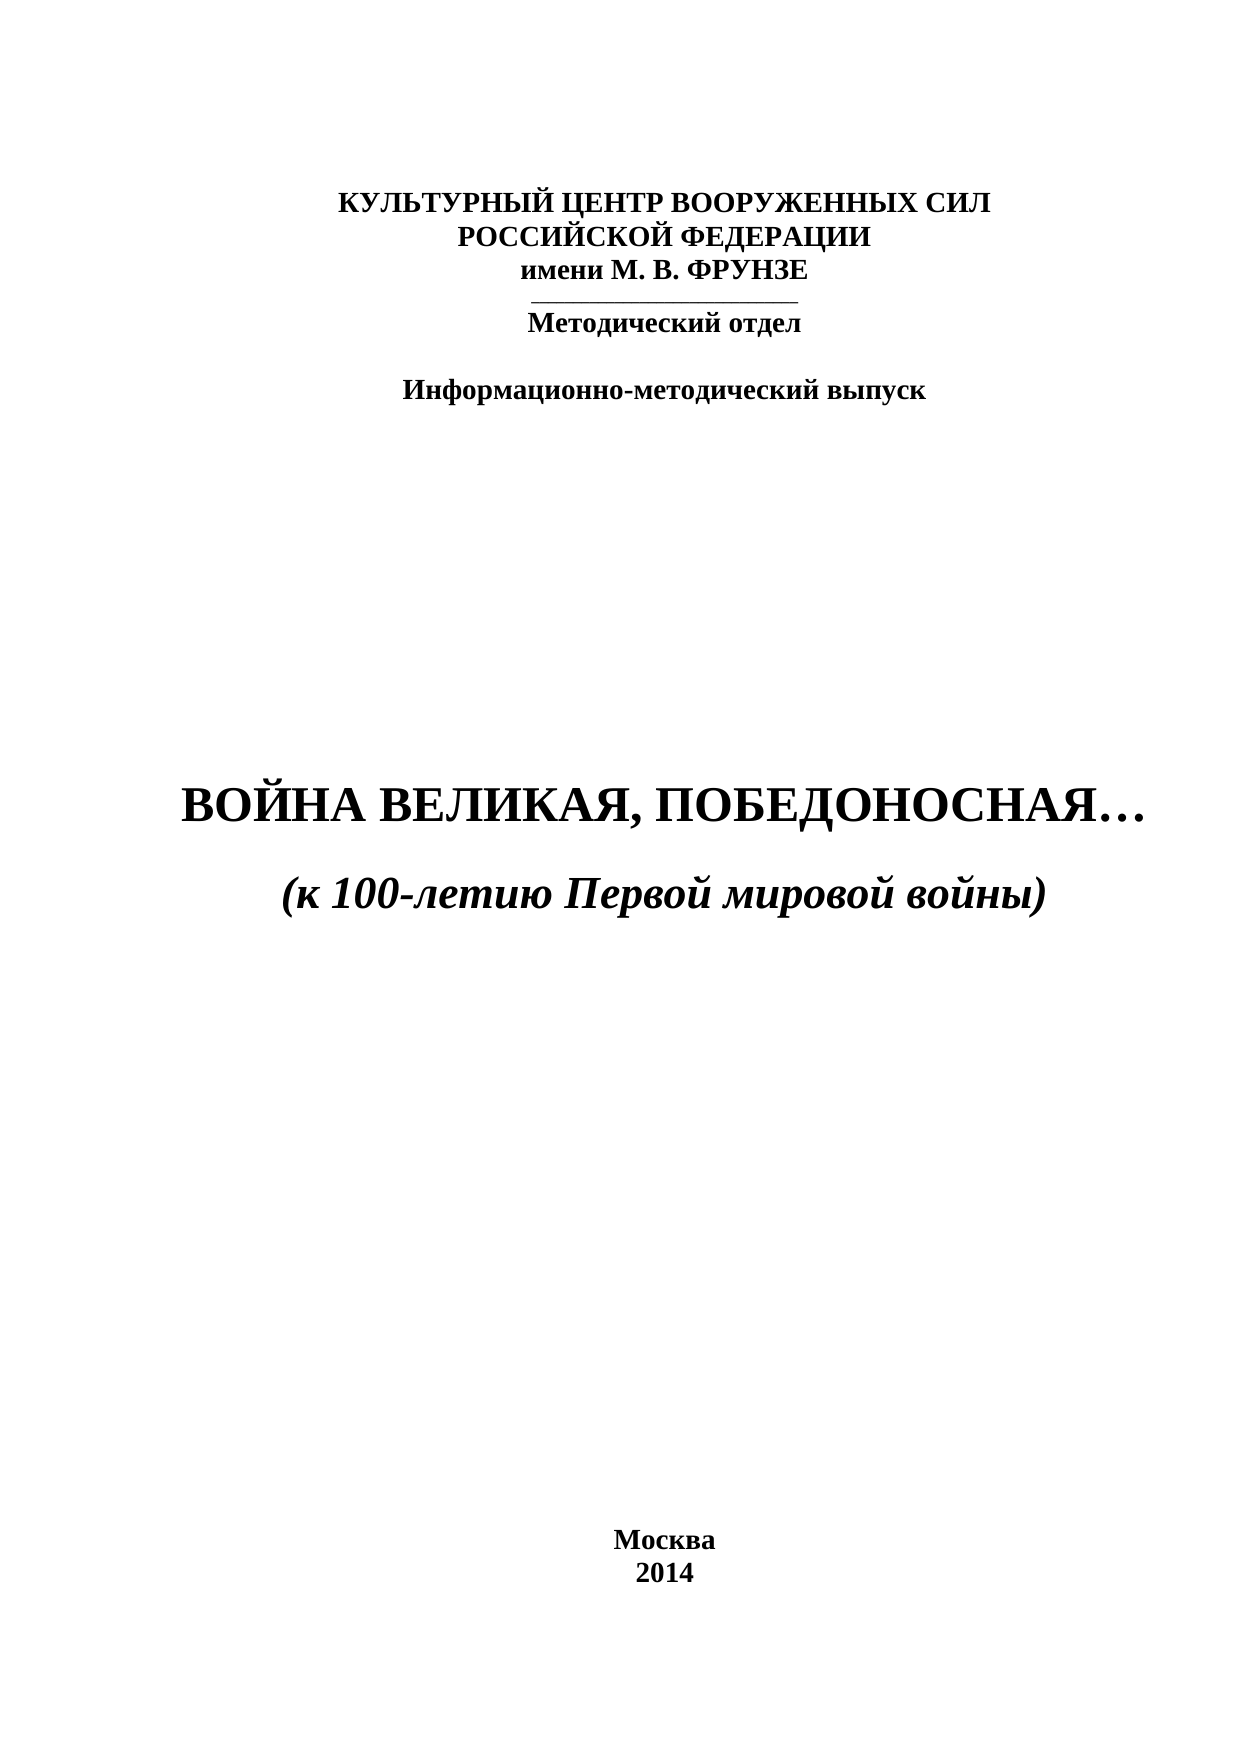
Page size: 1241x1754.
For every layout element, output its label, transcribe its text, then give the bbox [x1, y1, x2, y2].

text КУЛЬТУРНЫЙ ЦЕНТР ВООРУЖЕННЫХ СИЛ [177, 185, 1152, 219]
text Москва [177, 1522, 1152, 1556]
text Методический отдел [177, 305, 1152, 338]
text ________________________________ [177, 286, 1152, 305]
text РОССИЙСКОЙ ФЕДЕРАЦИИ [177, 219, 1152, 252]
text ВОЙНА ВЕЛИКАЯ, ПОБЕДОНОСНАЯ… [177, 774, 1152, 832]
text 2014 [177, 1556, 1152, 1589]
text имени М. В. ФРУНЗЕ [177, 252, 1152, 286]
text Информационно-методический выпуск [177, 372, 1152, 406]
text (к 100-летию Первой мировой войны) [177, 866, 1152, 918]
